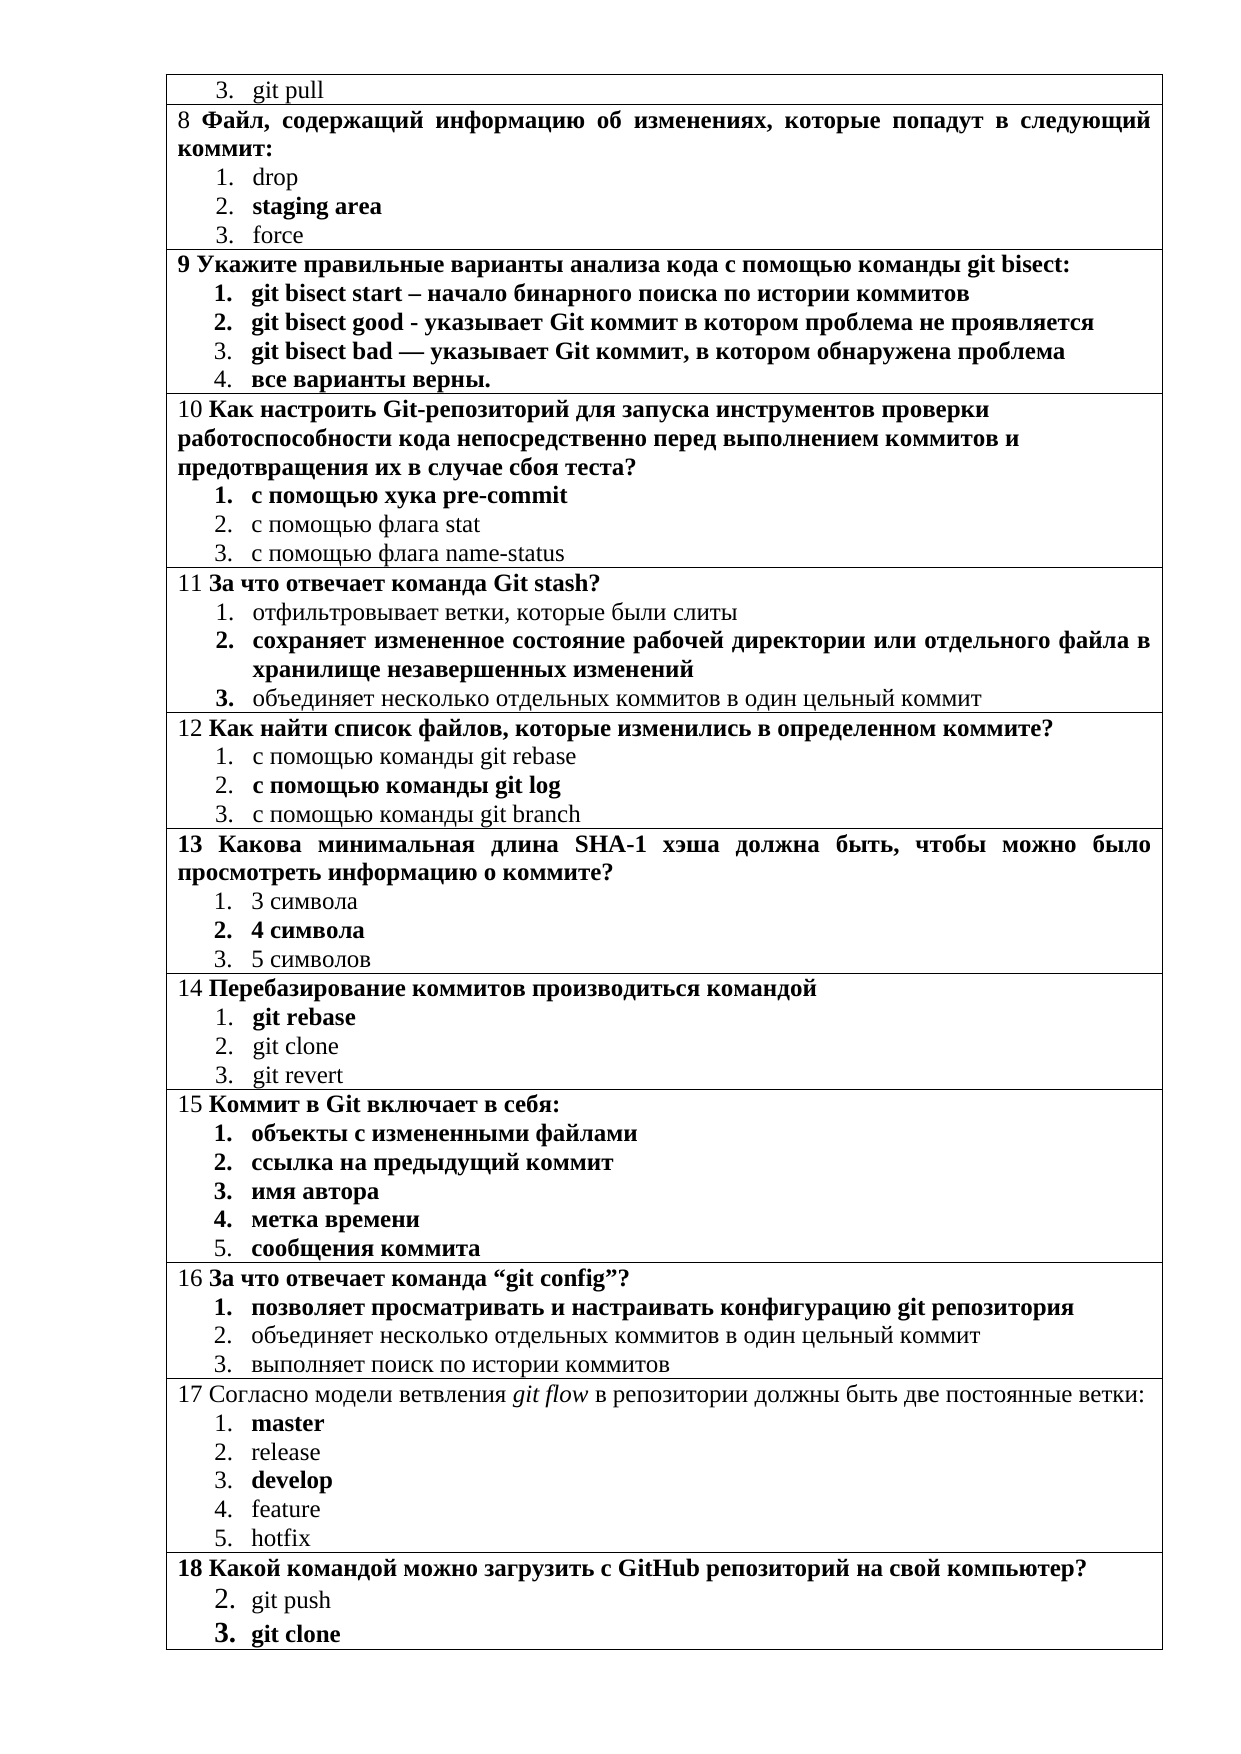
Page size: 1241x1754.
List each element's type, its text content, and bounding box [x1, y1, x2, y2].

table_cell 11 За что отвечает команда Git stash? отфильтровывает ветки, которые были слиты сохраняет измененное состояние рабочей директории или отдельного файла в хранилище незавершенных изменений объединяет несколько отдельных коммитов в один цельный коммит [167, 568, 1162, 712]
table_cell 17 Согласно модели ветвления git flow в репозитории должны быть две постоянные ветки: master release develop feature hotfix [167, 1379, 1162, 1552]
table_cell 16 За что отвечает команда “git config”? позволяет просматривать и настраивать конфигурацию git репозитория объединяет несколько отдельных коммитов в один цельный коммит выполняет поиск по истории коммитов [167, 1263, 1162, 1378]
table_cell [167, 75, 1162, 104]
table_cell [167, 1553, 1162, 1648]
table_cell 15 Коммит в Git включает в себя: объекты с измененными файлами ссылка на предыдущий коммит имя автора метка времени сообщения коммита [167, 1090, 1162, 1262]
table_cell 8 Файл, содержащий информацию об изменениях, которые попадут в следующий коммит: drop staging area force [167, 105, 1162, 248]
table_cell 12 Как найти список файлов, которые изменились в определенном коммите? с помощью команды git rebase с помощью команды git log с помощью команды git branch [167, 713, 1162, 828]
table_cell 13 Какова минимальная длина SHA-1 хэша должна быть, чтобы можно было просмотреть информацию о коммите? 3 символа 4 символа 5 символов [167, 829, 1162, 972]
table_cell 14 Перебазирование коммитов производиться командой git rebase git clone git revert [167, 974, 1162, 1088]
table_cell 10 Как настроить Git-репозиторий для запуска инструментов проверки работоспособности кода непосредственно перед выполнением коммитов и предотвращения их в случае сбоя теста? с помощью хука pre-commit с помощью флага stat с помощью флага name-status [167, 394, 1162, 567]
table_cell 9 Укажите правильные варианты анализа кода с помощью команды git bisect: git bisect start – начало бинарного поиска по истории коммитов git bisect good - указывает Git коммит в котором проблема не проявляется git bisect bad — указывает Git коммит, в котором обнаружена проблема все варианты верны. [167, 250, 1162, 393]
